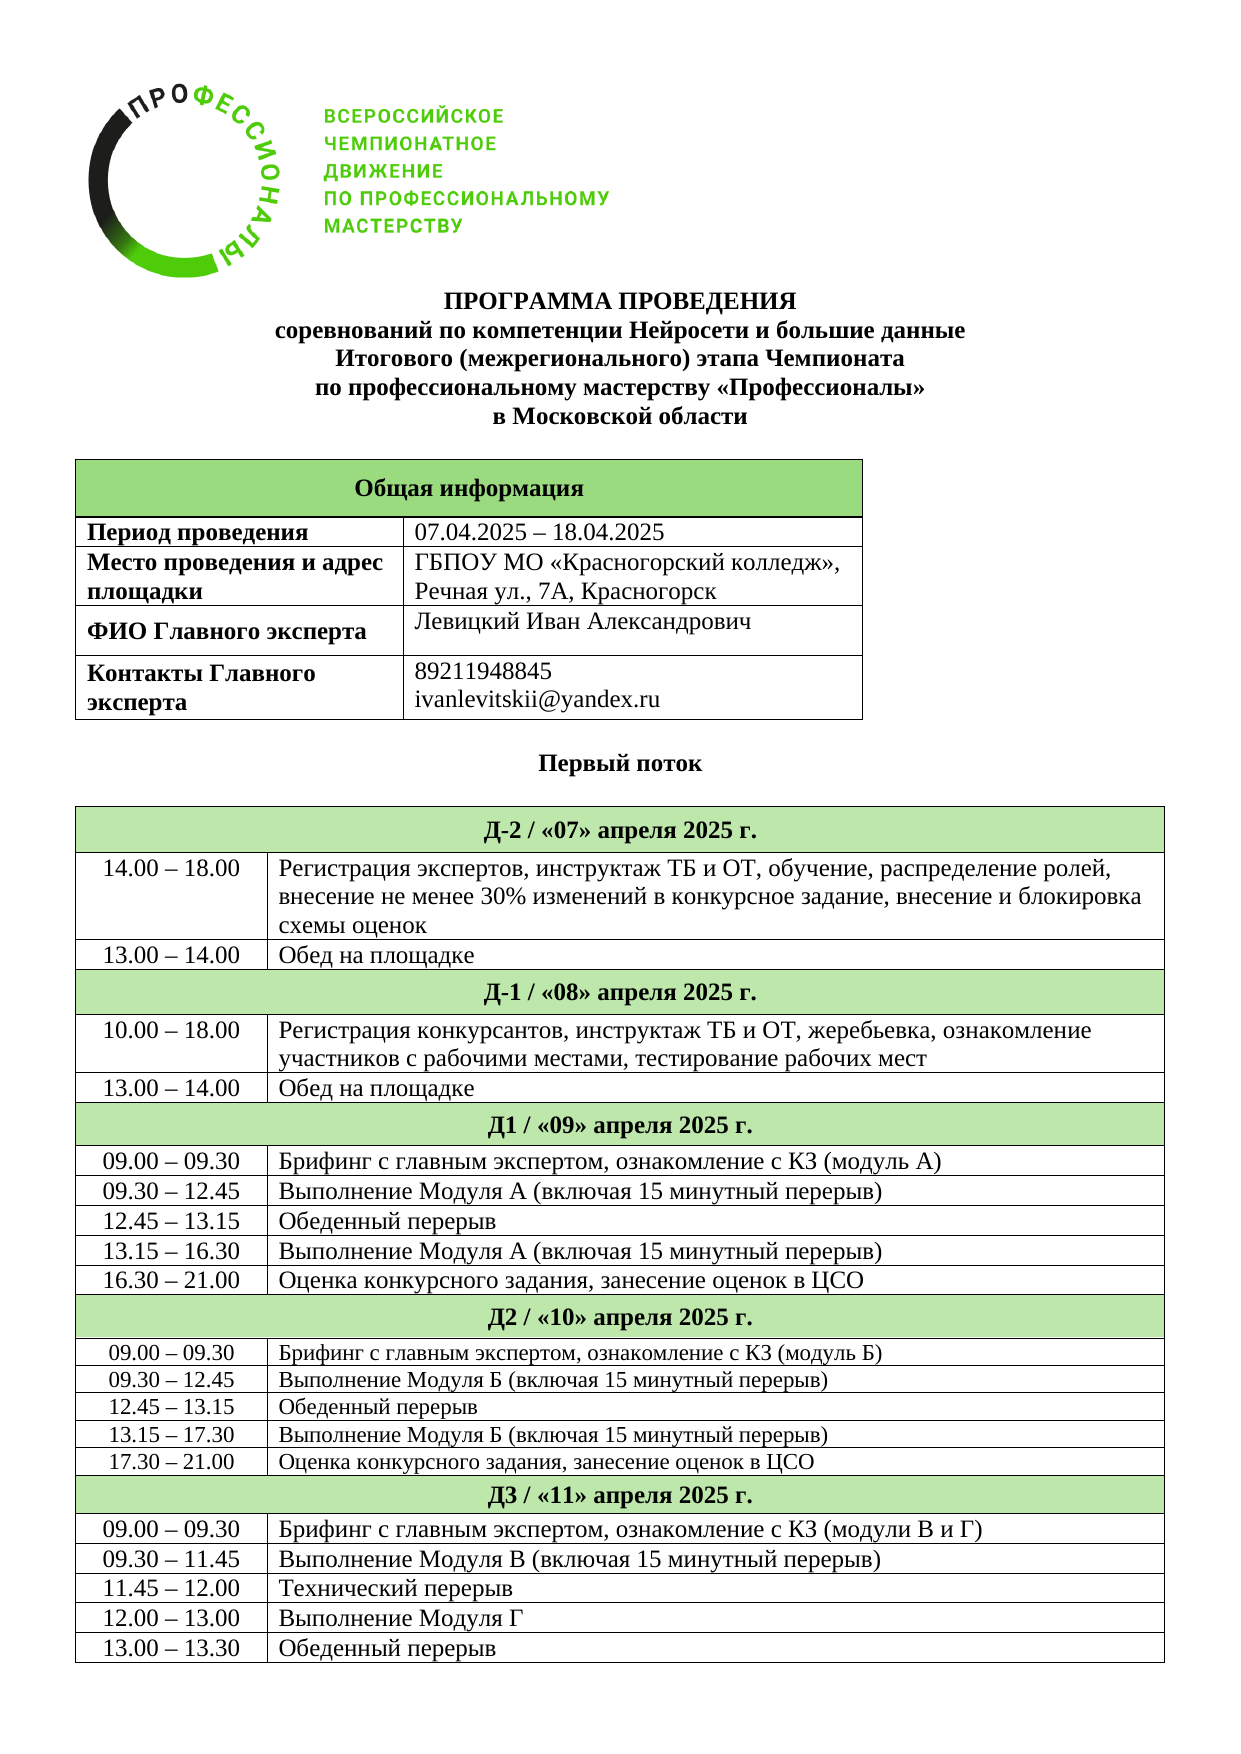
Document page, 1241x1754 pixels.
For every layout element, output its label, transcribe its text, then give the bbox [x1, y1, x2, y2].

table_cell Выполнение Модуля А (включая 15 минутный перерыв) [268, 1236, 1164, 1264]
table_cell Д-1 / «08» апреля 2025 г. [76, 970, 1164, 1014]
text в Московской области [75, 401, 1165, 430]
table_cell 12.00 – 13.00 [76, 1603, 267, 1632]
table_cell 13.00 – 13.30 [76, 1633, 267, 1662]
table_cell 16.30 – 21.00 [76, 1266, 267, 1294]
table_cell 09.30 – 11.45 [76, 1544, 267, 1572]
table_cell Регистрация экспертов, инструктаж ТБ и ОТ, обучение, распределение ролей, внесение не менее 30% изменений в конкурсное задание, внесение и блокировка схемы оценок [268, 853, 1164, 939]
text по профессиональному мастерству «Профессионалы» [75, 372, 1165, 401]
table_cell Регистрация конкурсантов, инструктаж ТБ и ОТ, жеребьевка, ознакомление участников с рабочими местами, тестирование рабочих мест [268, 1015, 1164, 1072]
table_cell 17.30 – 21.00 [76, 1448, 267, 1474]
picture [75, 75, 618, 286]
table_cell 89211948845 ivanlevitskii@yandex.ru [404, 656, 862, 719]
table_header Общая информация [76, 460, 862, 516]
table_cell Оценка конкурсного задания, занесение оценок в ЦСО [268, 1448, 1164, 1474]
table_cell 07.04.2025 – 18.04.2025 [404, 518, 862, 546]
table_cell Обеденный перерыв [268, 1633, 1164, 1662]
table_cell Д3 / «11» апреля 2025 г. [76, 1476, 1164, 1513]
table_cell Брифинг с главным экспертом, ознакомление с КЗ (модуль А) [268, 1146, 1164, 1175]
table_cell Место проведения и адрес площадки [76, 547, 403, 605]
table_cell ФИО Главного эксперта [76, 606, 403, 655]
table_cell Брифинг с главным экспертом, ознакомление с КЗ (модули В и Г) [268, 1514, 1164, 1543]
text соревнований по компетенции Нейросети и большие данные [75, 315, 1165, 343]
table_cell Д2 / «10» апреля 2025 г. [76, 1295, 1164, 1337]
table_cell 13.00 – 14.00 [76, 940, 267, 969]
table_cell Брифинг с главным экспертом, ознакомление с КЗ (модуль Б) [268, 1339, 1164, 1365]
table_cell Обед на площадке [268, 1073, 1164, 1102]
table_cell 09.00 – 09.30 [76, 1146, 267, 1175]
text Первый поток [75, 748, 1165, 777]
table_cell Левицкий Иван Александрович [404, 606, 862, 655]
table_cell Выполнение Модуля Б (включая 15 минутный перерыв) [268, 1366, 1164, 1392]
table_cell Оценка конкурсного задания, занесение оценок в ЦСО [268, 1266, 1164, 1294]
table_cell Д1 / «09» апреля 2025 г. [76, 1103, 1164, 1145]
table_cell 09.30 – 12.45 [76, 1366, 267, 1392]
text ПРОГРАММА ПРОВЕДЕНИЯ [75, 286, 1165, 315]
table_cell Выполнение Модуля А (включая 15 минутный перерыв) [268, 1176, 1164, 1205]
table_cell 14.00 – 18.00 [76, 853, 267, 939]
table_cell 09.00 – 09.30 [76, 1339, 267, 1365]
table_cell Технический перерыв [268, 1574, 1164, 1602]
table_cell 13.00 – 14.00 [76, 1073, 267, 1102]
table_cell 13.15 – 16.30 [76, 1236, 267, 1264]
text Итогового (межрегионального) этапа Чемпионата [75, 343, 1165, 372]
table_cell Период проведения [76, 518, 403, 546]
table_cell 11.45 – 12.00 [76, 1574, 267, 1602]
table_cell Выполнение Модуля В (включая 15 минутный перерыв) [268, 1544, 1164, 1572]
table_cell 12.45 – 13.15 [76, 1393, 267, 1420]
table_cell 10.00 – 18.00 [76, 1015, 267, 1072]
table_cell Обеденный перерыв [268, 1393, 1164, 1420]
table_cell Выполнение Модуля Г [268, 1603, 1164, 1632]
table_cell Обед на площадке [268, 940, 1164, 969]
table_cell 13.15 – 17.30 [76, 1421, 267, 1447]
table_cell Контакты Главного эксперта [76, 656, 403, 719]
table_cell Обеденный перерыв [268, 1206, 1164, 1235]
table_cell 09.30 – 12.45 [76, 1176, 267, 1205]
table_header Д-2 / «07» апреля 2025 г. [76, 807, 1164, 852]
table_cell Выполнение Модуля Б (включая 15 минутный перерыв) [268, 1421, 1164, 1447]
table_cell 12.45 – 13.15 [76, 1206, 267, 1235]
table_cell ГБПОУ МО «Красногорский колледж», Речная ул., 7А, Красногорск [404, 547, 862, 605]
table_cell 09.00 – 09.30 [76, 1514, 267, 1543]
